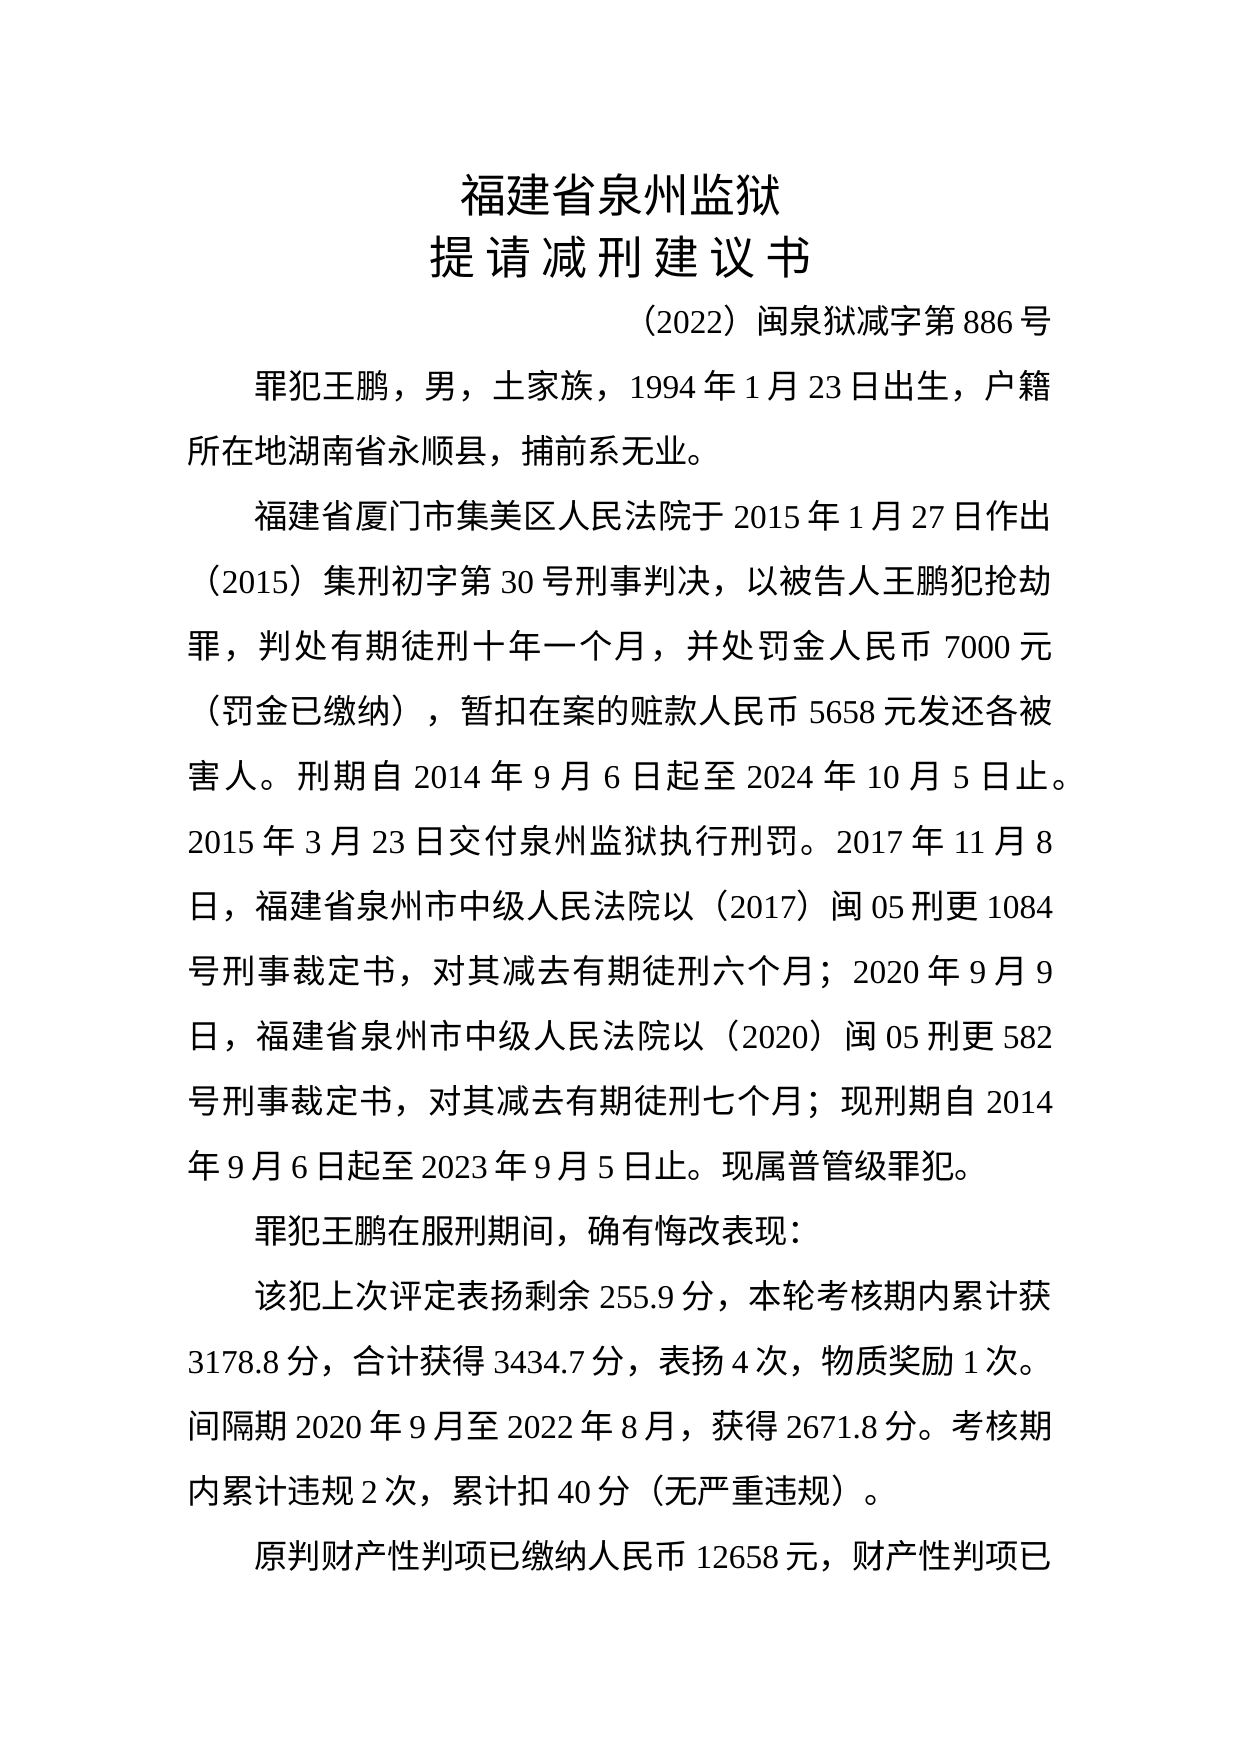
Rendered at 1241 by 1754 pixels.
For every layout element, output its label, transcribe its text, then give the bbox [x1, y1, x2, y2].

text 罪犯王鹏，男，土家族，1994年1月23日出生，户籍所在地湖南省永顺县，捕前系无业。 [187, 352, 1053, 482]
text 福建省厦门市集美区人民法院于2015年1月27日作出（2015）集刑初字第30号刑事判决，以被告人王鹏犯抢劫罪，判处有期徒刑十年一个月，并处罚金人民币7000元（罚金已缴纳），暂扣在案的赃款人民币5658元发还各被害人。刑期自2014年9月6日起至2024年10月5日止。2015年3月23日交付泉州监狱执行刑罚。2017年11月8日，福建省泉州市中级人民法院以（2017）闽05刑更1084号刑事裁定书，对其减去有期徒刑六个月；2020年9月9日，福建省泉州市中级人民法院以（2020）闽05刑更582号刑事裁定书，对其减去有期徒刑七个月；现刑期自2014年9月6日起至2023年9月5日止。现属普管级罪犯。 [187, 482, 1053, 1197]
text 福建省泉州监狱 [187, 162, 1053, 224]
text 该犯上次评定表扬剩余255.9分，本轮考核期内累计获3178.8分，合计获得3434.7分，表扬4次，物质奖励1次。间隔期2020年9月至2022年8月，获得2671.8分。考核期内累计违规2次，累计扣40分（无严重违规）。 [187, 1262, 1053, 1522]
text 罪犯王鹏在服刑期间，确有悔改表现： [187, 1197, 1053, 1262]
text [187, 1522, 1053, 1587]
text 提 请 减 刑 建 议 书 [187, 224, 1053, 287]
text （2022）闽泉狱减字第886号 [187, 287, 1053, 352]
